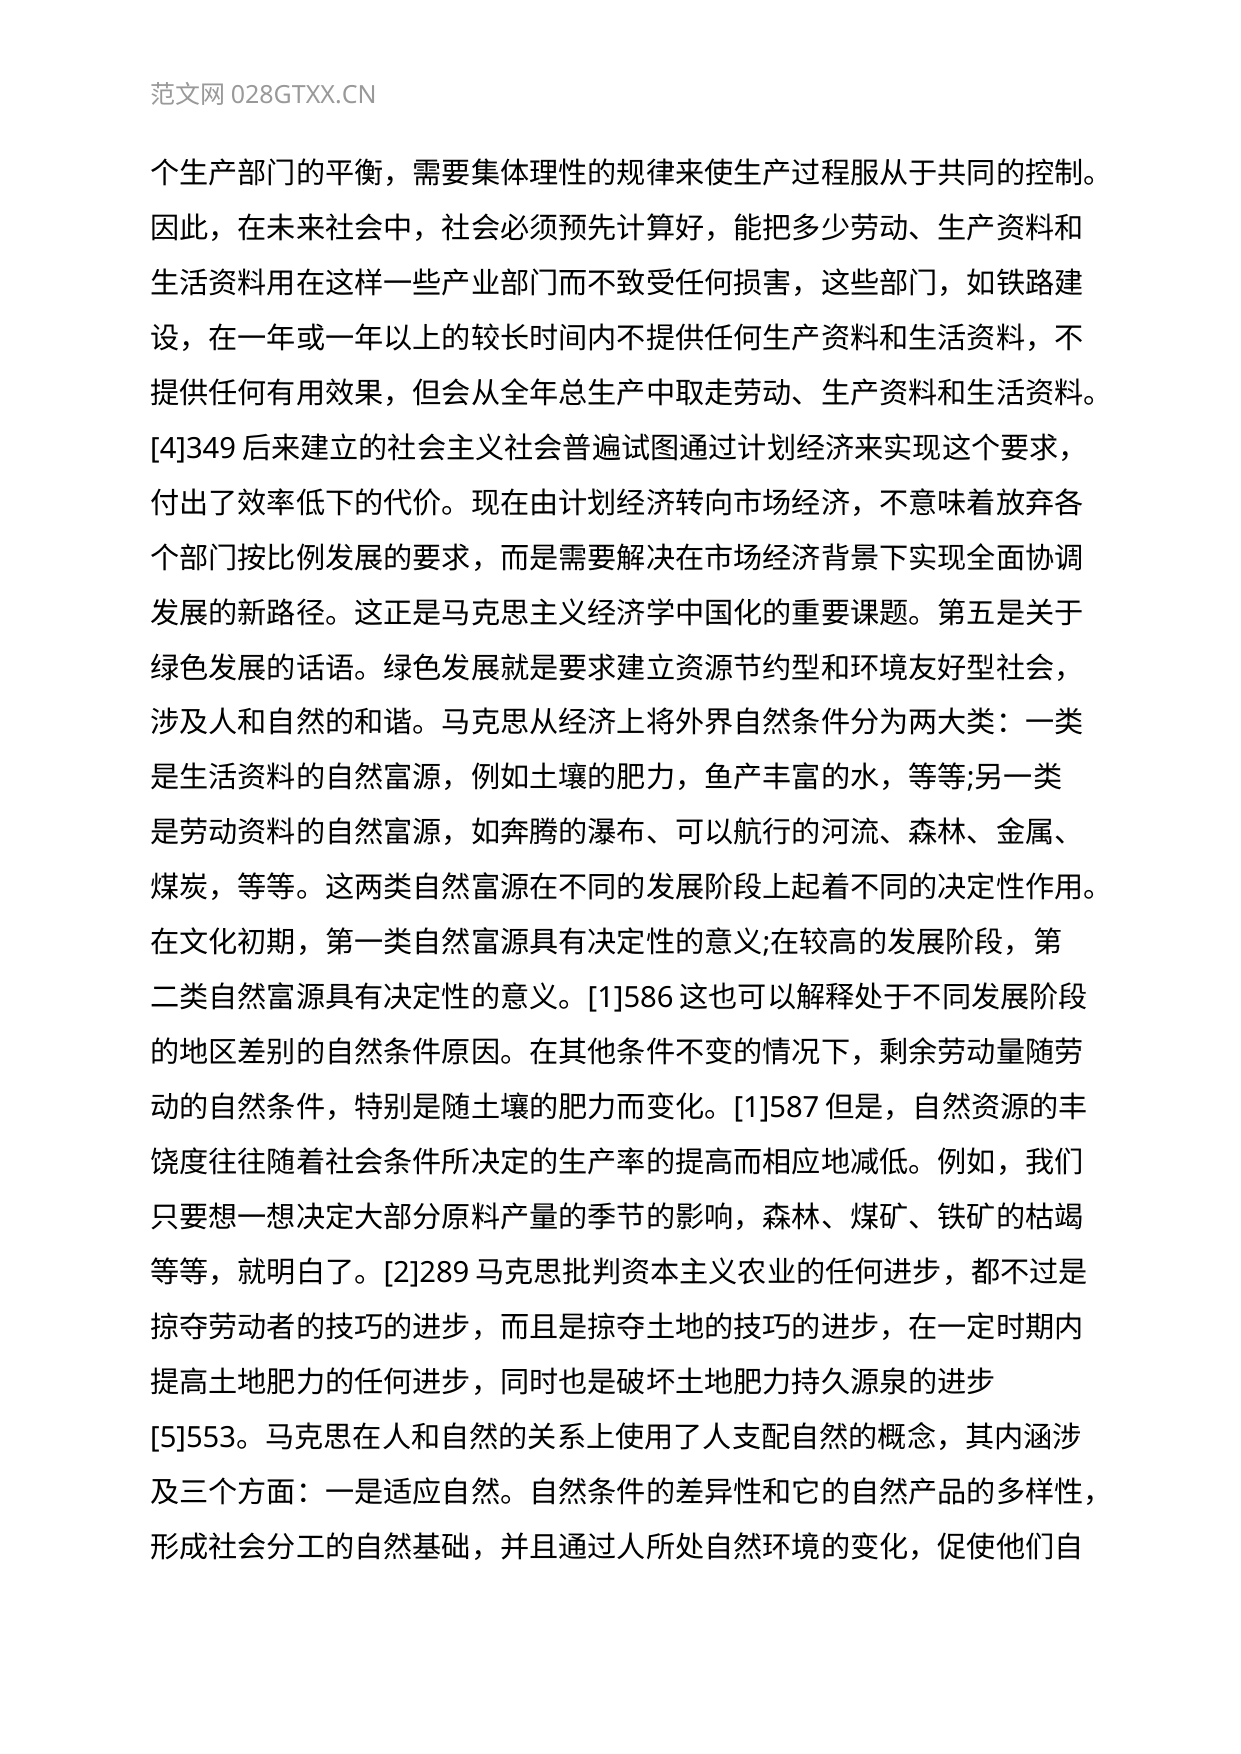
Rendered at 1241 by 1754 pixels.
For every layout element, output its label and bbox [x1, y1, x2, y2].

text [150, 150, 1090, 1565]
